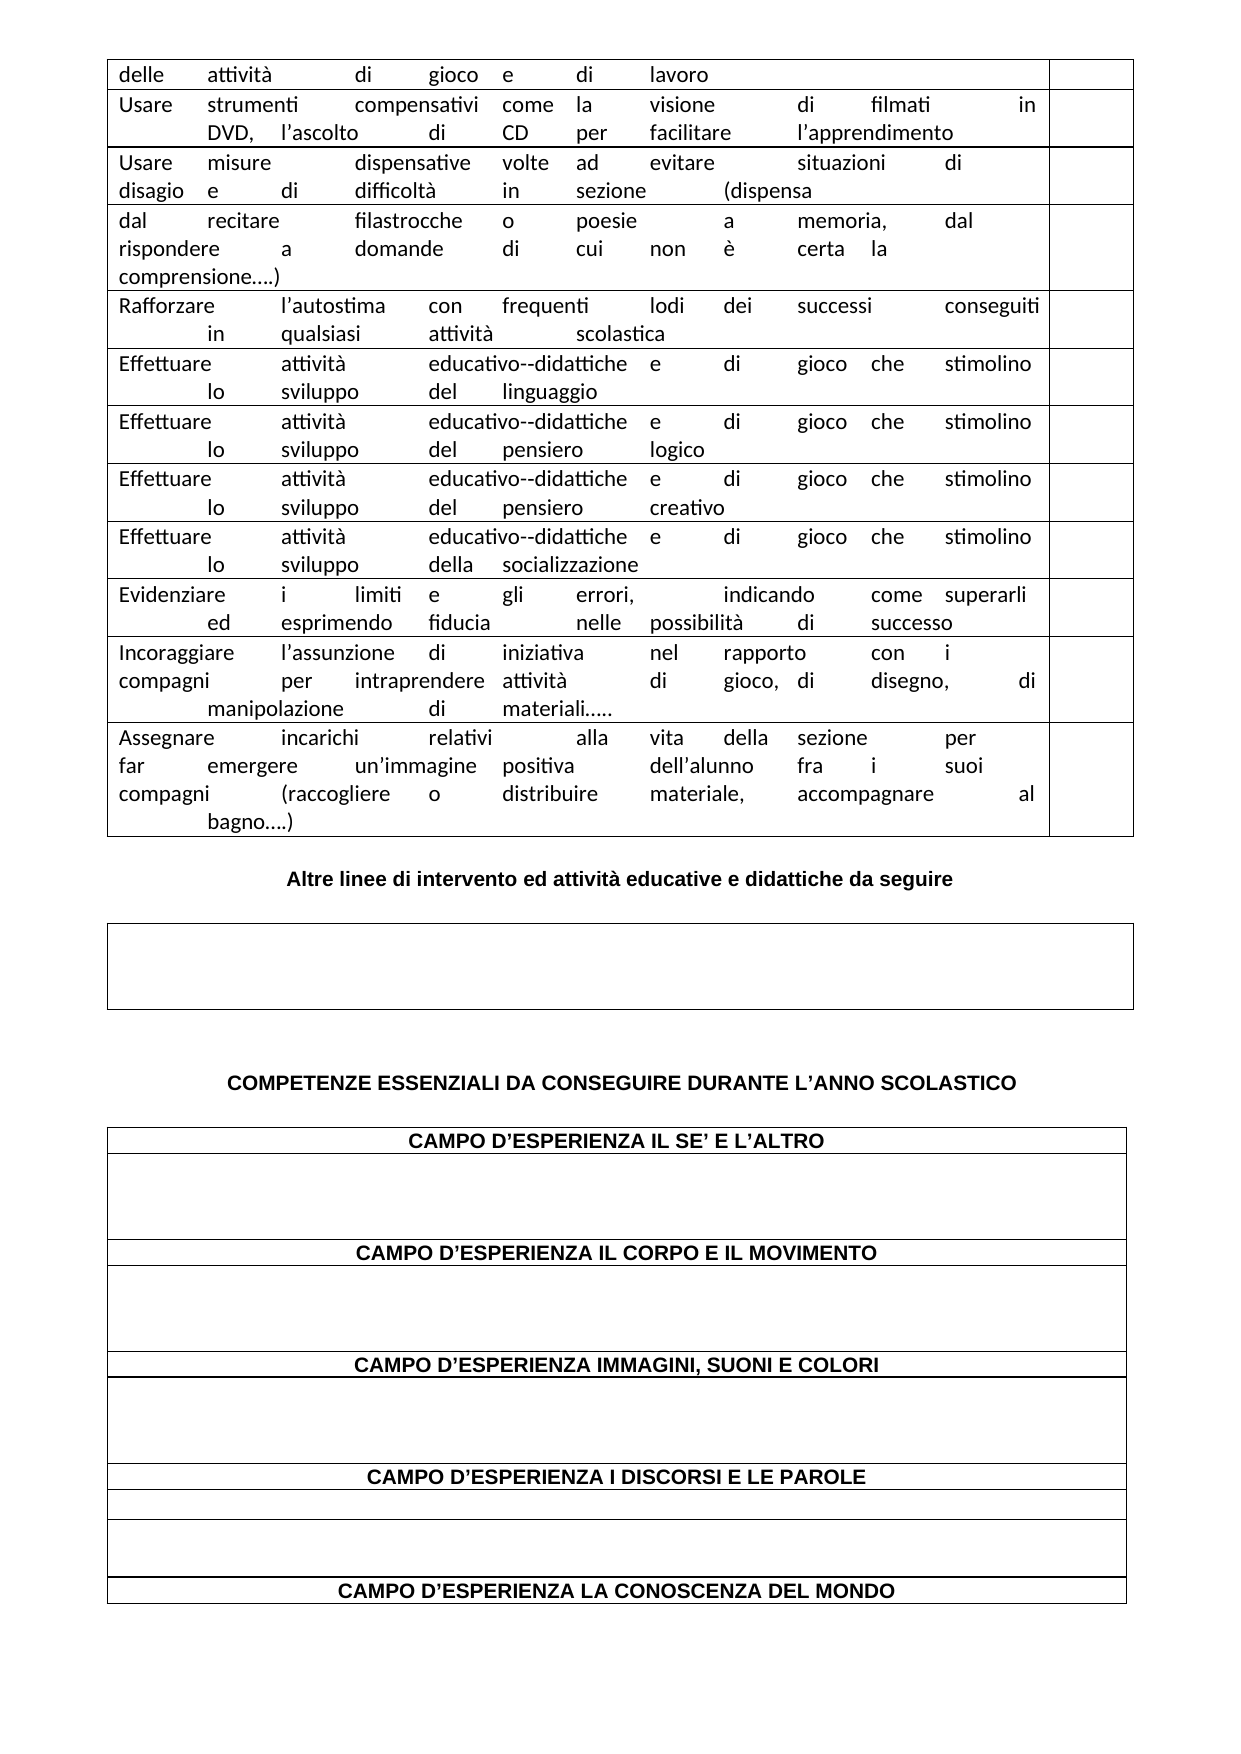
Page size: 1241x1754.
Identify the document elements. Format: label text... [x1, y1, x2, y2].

table_cell [1050, 90, 1133, 146]
table_cell CAMPO D’ESPERIENZA IMMAGINI, SUONI E COLORI [108, 1352, 1126, 1376]
table_cell [1050, 464, 1133, 521]
text COMPETENZE ESSENZIALI DA CONSEGUIRE DURANTE L’ANNO SCOLASTICO [118, 1071, 1017, 1094]
table_cell [108, 1266, 1126, 1351]
table_header [108, 924, 1133, 1009]
table_cell Effettuare attività educativo-­‐didattiche e di gioco che stimolino lo sviluppo del linguaggio [108, 349, 1049, 405]
table_cell [1050, 579, 1133, 636]
table_cell Effettuare attività educativo-­‐didattiche e di gioco che stimolino lo sviluppo del pensiero creativo [108, 464, 1049, 521]
table_cell dal recitare filastrocche o poesie a memoria, dal rispondere a domande di cui non è certa la comprensione….) [108, 205, 1049, 290]
table_cell [108, 1520, 1126, 1576]
table_cell [108, 1154, 1126, 1238]
table_cell [1050, 60, 1133, 89]
table_cell Usare misure dispensative volte ad evitare situazioni di disagio e di difficoltà in sezione (dispensa [108, 148, 1049, 204]
table_cell CAMPO D’ESPERIENZA LA CONOSCENZA DEL MONDO [108, 1578, 1126, 1602]
table_cell [1050, 291, 1133, 347]
table_cell [1050, 637, 1133, 722]
table_cell Incoraggiare l’assunzione di iniziativa nel rapporto con i compagni per intraprendere attività di gioco, di disegno, di manipolazione di materiali….. [108, 637, 1049, 722]
table_cell [1050, 349, 1133, 405]
table_cell [1050, 205, 1133, 290]
table_cell Assegnare incarichi relativi alla vita della sezione per far emergere un’immagine positiva dell’alunno fra i suoi compagni (raccogliere o distribuire materiale, accompagnare al bagno….) [108, 723, 1049, 836]
table_cell Evidenziare i limiti e gli errori, indicando come superarli ed esprimendo fiducia nelle possibilità di successo [108, 579, 1049, 636]
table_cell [108, 60, 1049, 89]
table_cell CAMPO D’ESPERIENZA IL CORPO E IL MOVIMENTO [108, 1240, 1126, 1264]
table_cell Effettuare attività educativo-­‐didattiche e di gioco che stimolino lo sviluppo della socializzazione [108, 522, 1049, 578]
table_header CAMPO D’ESPERIENZA IL SE’ E L’ALTRO [108, 1128, 1126, 1152]
table_cell [1050, 723, 1133, 836]
table_cell Effettuare attività educativo-­‐didattiche e di gioco che stimolino lo sviluppo del pensiero logico [108, 406, 1049, 463]
table_cell [1050, 406, 1133, 463]
table_cell [108, 1490, 1126, 1518]
table_cell CAMPO D’ESPERIENZA I DISCORSI E LE PAROLE [108, 1464, 1126, 1488]
table_cell [1050, 148, 1133, 204]
table_cell [108, 1378, 1126, 1462]
table_cell Usare strumenti compensativi come la visione di filmati in DVD, l’ascolto di CD per facilitare l’apprendimento [108, 90, 1049, 146]
table_cell [1050, 522, 1133, 578]
text Altre linee di intervento ed attività educative e didattiche da seguire [286, 867, 1123, 891]
table_cell Rafforzare l’autostima con frequenti lodi dei successi conseguiti in qualsiasi attività scolastica [108, 291, 1049, 347]
